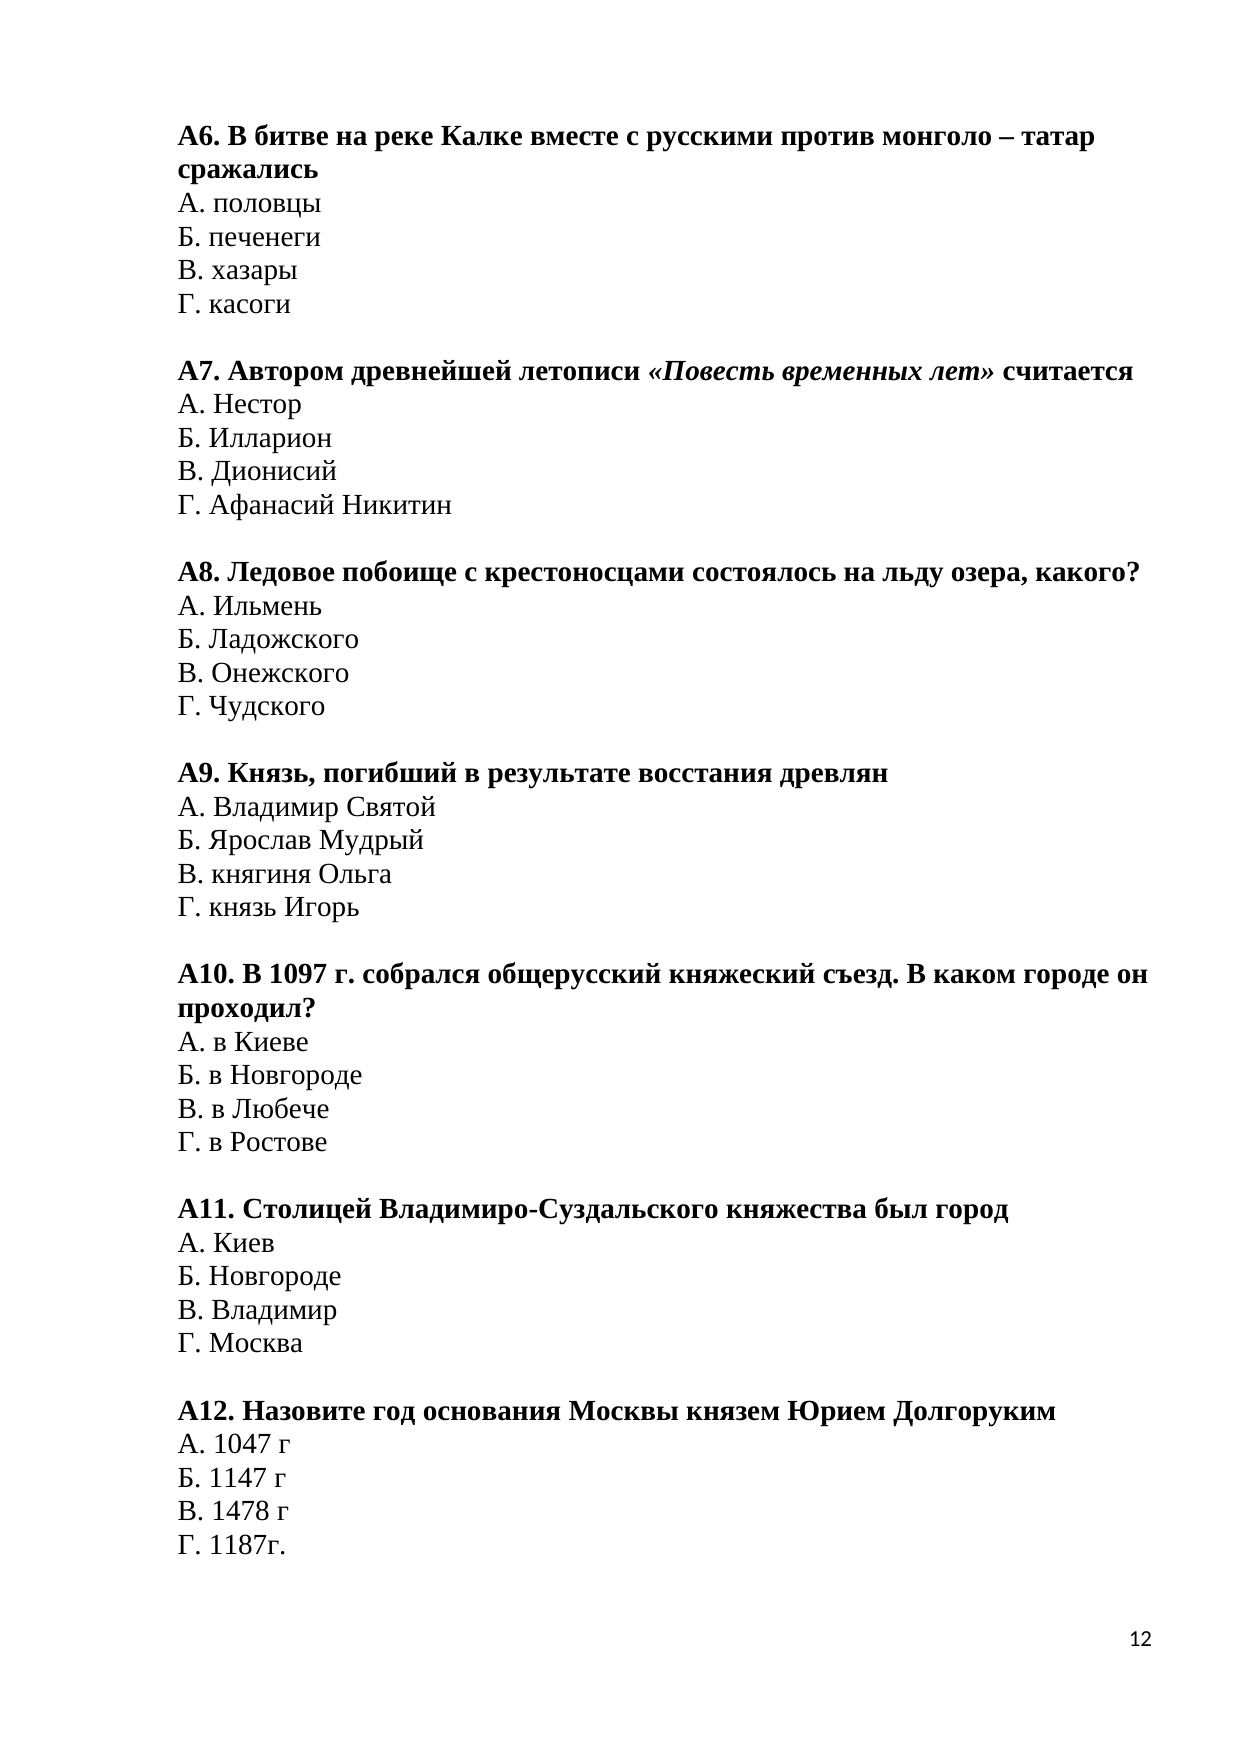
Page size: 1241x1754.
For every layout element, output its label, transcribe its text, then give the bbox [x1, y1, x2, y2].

text А. 1047 г [177, 1426, 1152, 1460]
text А12. Назовите год основания Москвы князем Юрием Долгоруким [177, 1393, 1152, 1426]
text Г. 1187г. [177, 1527, 1152, 1560]
text А. Нестор [177, 386, 1152, 420]
text А6. В битве на реке Калке вместе с русскими против монголо – татар сражались [177, 118, 1152, 185]
text Г. касоги [177, 286, 1152, 319]
text А. половцы [177, 185, 1152, 219]
text Б. печенеги [177, 219, 1152, 252]
text А10. В 1097 г. собрался общерусский княжеский съезд. В каком городе он проходил? [177, 957, 1152, 1024]
text В. Владимир [177, 1292, 1152, 1326]
text А. в Киеве [177, 1024, 1152, 1057]
text В. 1478 г [177, 1493, 1152, 1527]
text А7. Автором древнейшей летописи «Повесть временных лет» считается [177, 353, 1152, 386]
text А. Владимир Святой [177, 789, 1152, 822]
text Г. князь Игорь [177, 889, 1152, 923]
text Б. 1147 г [177, 1460, 1152, 1493]
text Б. Ладожского [177, 621, 1152, 655]
text А11. Столицей Владимиро-Суздальского княжества был город [177, 1191, 1152, 1225]
text В. Дионисий [177, 453, 1152, 487]
text Г. Чудского [177, 688, 1152, 722]
text В. Онежского [177, 655, 1152, 688]
text Г. Афанасий Никитин [177, 487, 1152, 521]
text А. Киев [177, 1225, 1152, 1258]
text Г. Москва [177, 1326, 1152, 1359]
text Б. в Новгороде [177, 1057, 1152, 1091]
text Г. в Ростове [177, 1124, 1152, 1158]
text В. в Любече [177, 1091, 1152, 1124]
text В. княгиня Ольга [177, 856, 1152, 889]
text Б. Илларион [177, 420, 1152, 453]
text В. хазары [177, 252, 1152, 286]
text А8. Ледовое побоище с крестоносцами состоялось на льду озера, какого? [177, 554, 1152, 588]
text Б. Новгороде [177, 1258, 1152, 1292]
text А. Ильмень [177, 588, 1152, 621]
text А9. Князь, погибший в результате восстания древлян [177, 755, 1152, 789]
text Б. Ярослав Мудрый [177, 822, 1152, 856]
